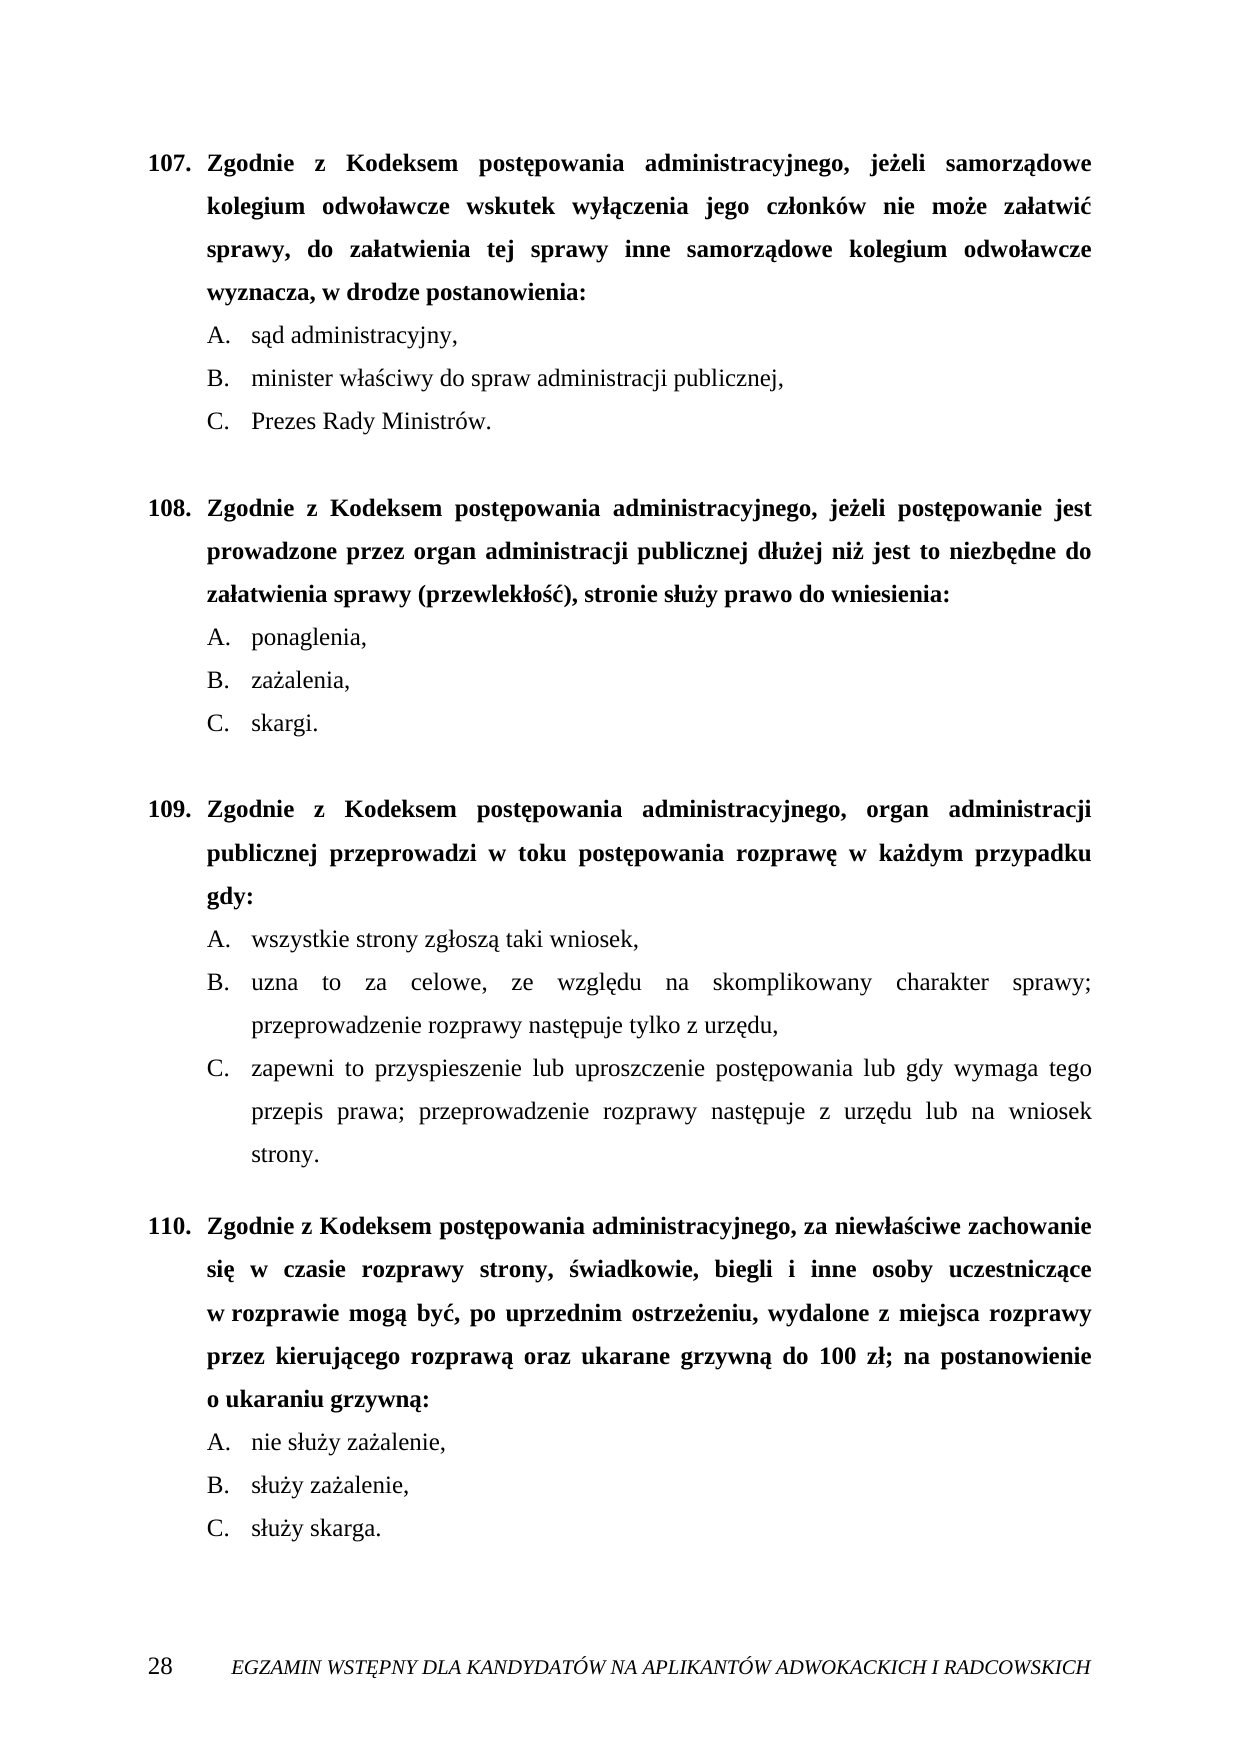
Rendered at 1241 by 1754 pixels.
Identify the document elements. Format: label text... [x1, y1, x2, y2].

text 108. Zgodnie z Kodeksem postępowania administracyjnego, jeżeli postępowanie jest prowadzone przez organ administracji publicznej dłużej niż jest to niezbędne do załatwienia sprawy (przewlekłość), stronie służy prawo do wniesienia: [148, 493, 1093, 608]
text B. minister właściwy do spraw administracji publicznej, [207, 363, 1093, 392]
text 110. Zgodnie z Kodeksem postępowania administracyjnego, za niewłaściwe zachowanie się w czasie rozprawy strony, świadkowie, biegli i inne osoby uczestniczące w rozprawie mogą być, po uprzednim ostrzeżeniu, wydalone z miejsca rozprawy przez kierującego rozprawą oraz ukarane grzywną do 100 zł; na postanowienie o ukaraniu grzywną: [148, 1211, 1093, 1413]
text C. zapewni to przyspieszenie lub uproszczenie postępowania lub gdy wymaga tego przepis prawa; przeprowadzenie rozprawy następuje z urzędu lub na wniosek strony. [207, 1053, 1093, 1168]
text B. uzna to za celowe, ze względu na skomplikowany charakter sprawy; przeprowadzenie rozprawy następuje tylko z urzędu, [207, 967, 1093, 1039]
text A. sąd administracyjny, [207, 320, 1093, 349]
text C. służy skarga. [207, 1513, 1093, 1542]
text C. skargi. [207, 708, 1093, 737]
text A. ponaglenia, [207, 622, 1093, 651]
text B. zażalenia, [207, 665, 1093, 694]
text 107. Zgodnie z Kodeksem postępowania administracyjnego, jeżeli samorządowe kolegium odwoławcze wskutek wyłączenia jego członków nie może załatwić sprawy, do załatwienia tej sprawy inne samorządowe kolegium odwoławcze wyznacza, w drodze postanowienia: [148, 148, 1093, 306]
text A. wszystkie strony zgłoszą taki wniosek, [207, 924, 1093, 953]
text B. służy zażalenie, [207, 1470, 1093, 1499]
text A. nie służy zażalenie, [207, 1427, 1093, 1456]
text C. Prezes Rady Ministrów. [207, 406, 1093, 435]
text 109. Zgodnie z Kodeksem postępowania administracyjnego, organ administracji publicznej przeprowadzi w toku postępowania rozprawę w każdym przypadku gdy: [148, 794, 1093, 909]
